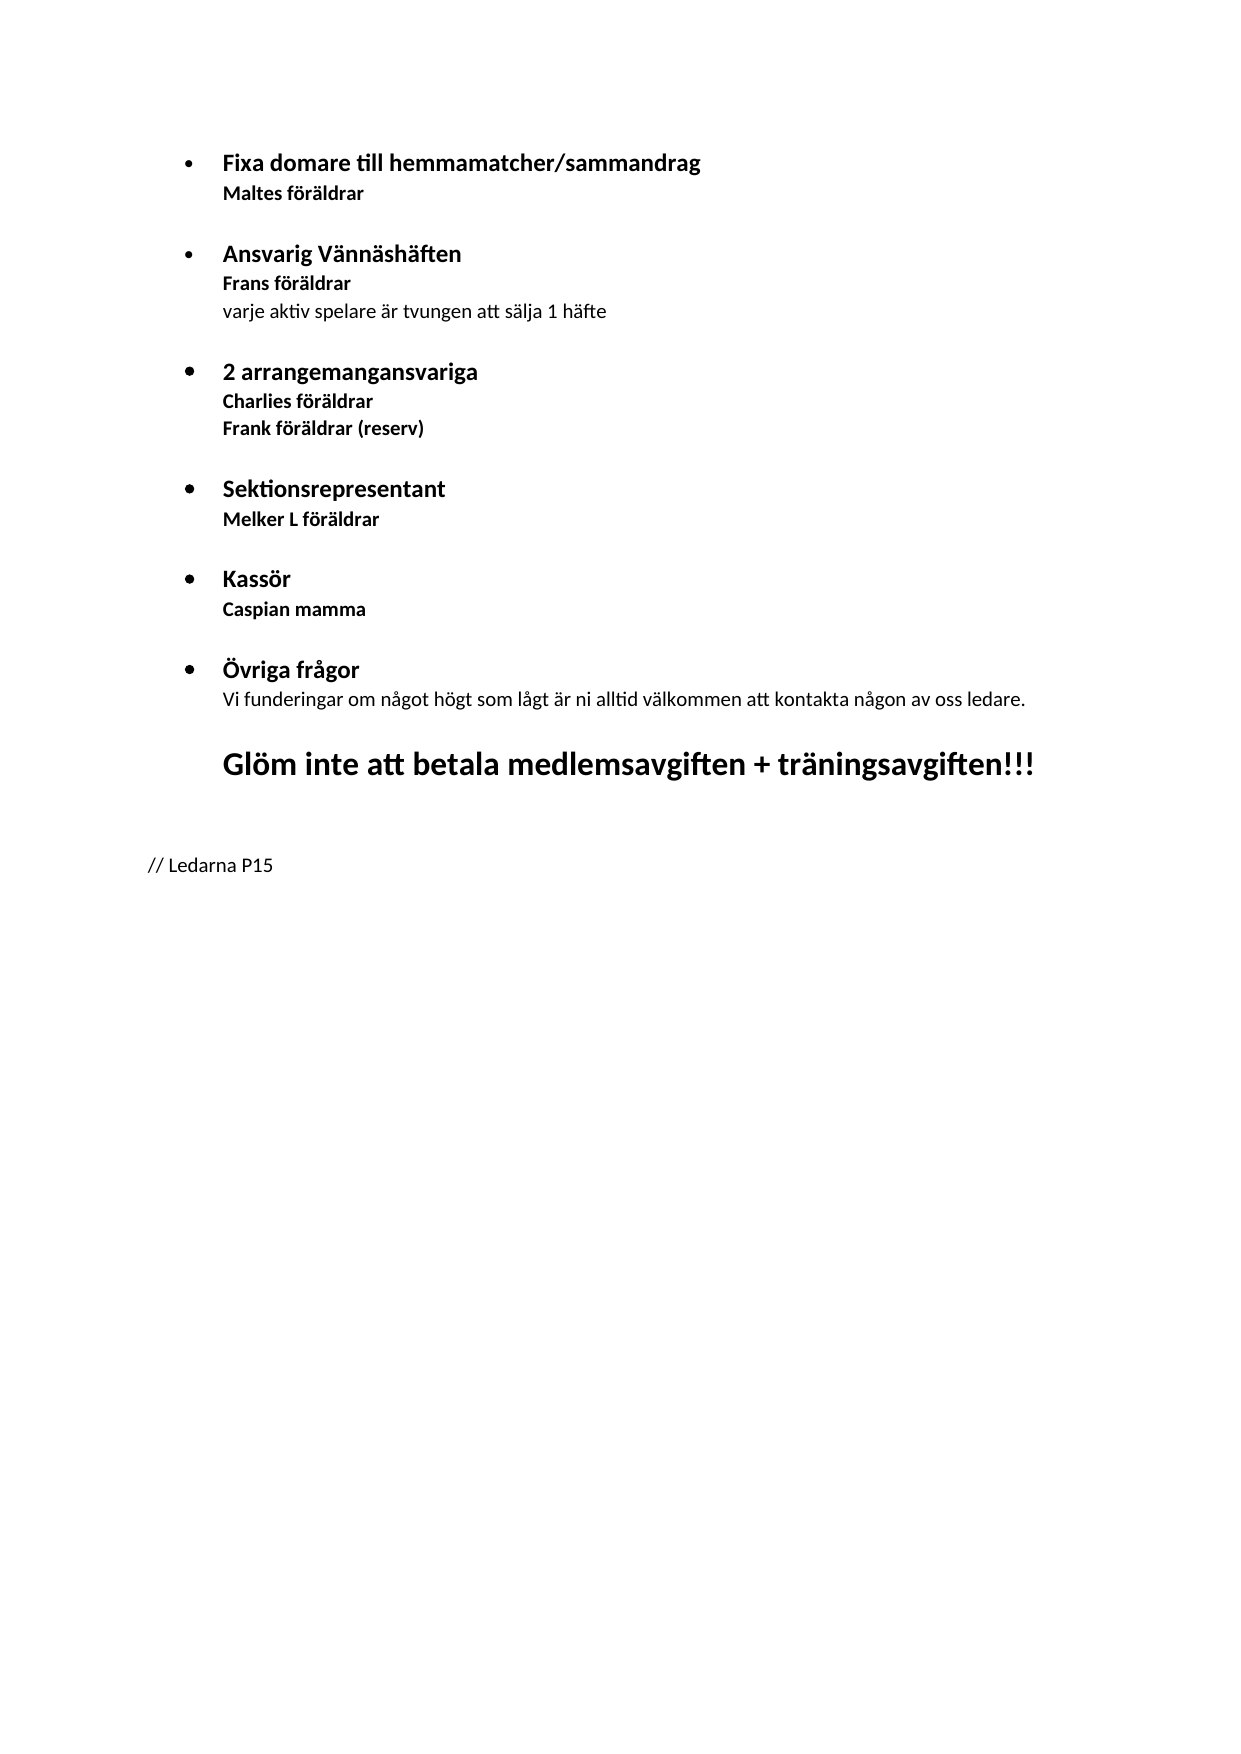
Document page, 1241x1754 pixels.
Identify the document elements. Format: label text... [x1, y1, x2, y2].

list Ansvarig Vännäshäften Frans föräldrar varje aktiv spelare är tvungen att sälja 1 häfte [185, 238, 1093, 353]
list Fixa domare till hemmamatcher/sammandrag Maltes föräldrar [185, 148, 1093, 236]
text // Ledarna P15 [148, 853, 1093, 878]
list Sektionsrepresentant Melker L föräldrar [185, 473, 1093, 561]
list Kassör Caspian mamma [185, 564, 1093, 652]
list Övriga frågor Vi funderingar om något högt som lågt är ni alltid välkommen att kontakta någon av oss ledare. Glöm inte att betala medlemsavgiften + träningsavgiften!!! [185, 654, 1093, 783]
list 2 arrangemangansvariga Charlies föräldrar Frank föräldrar (reserv) [185, 356, 1093, 471]
